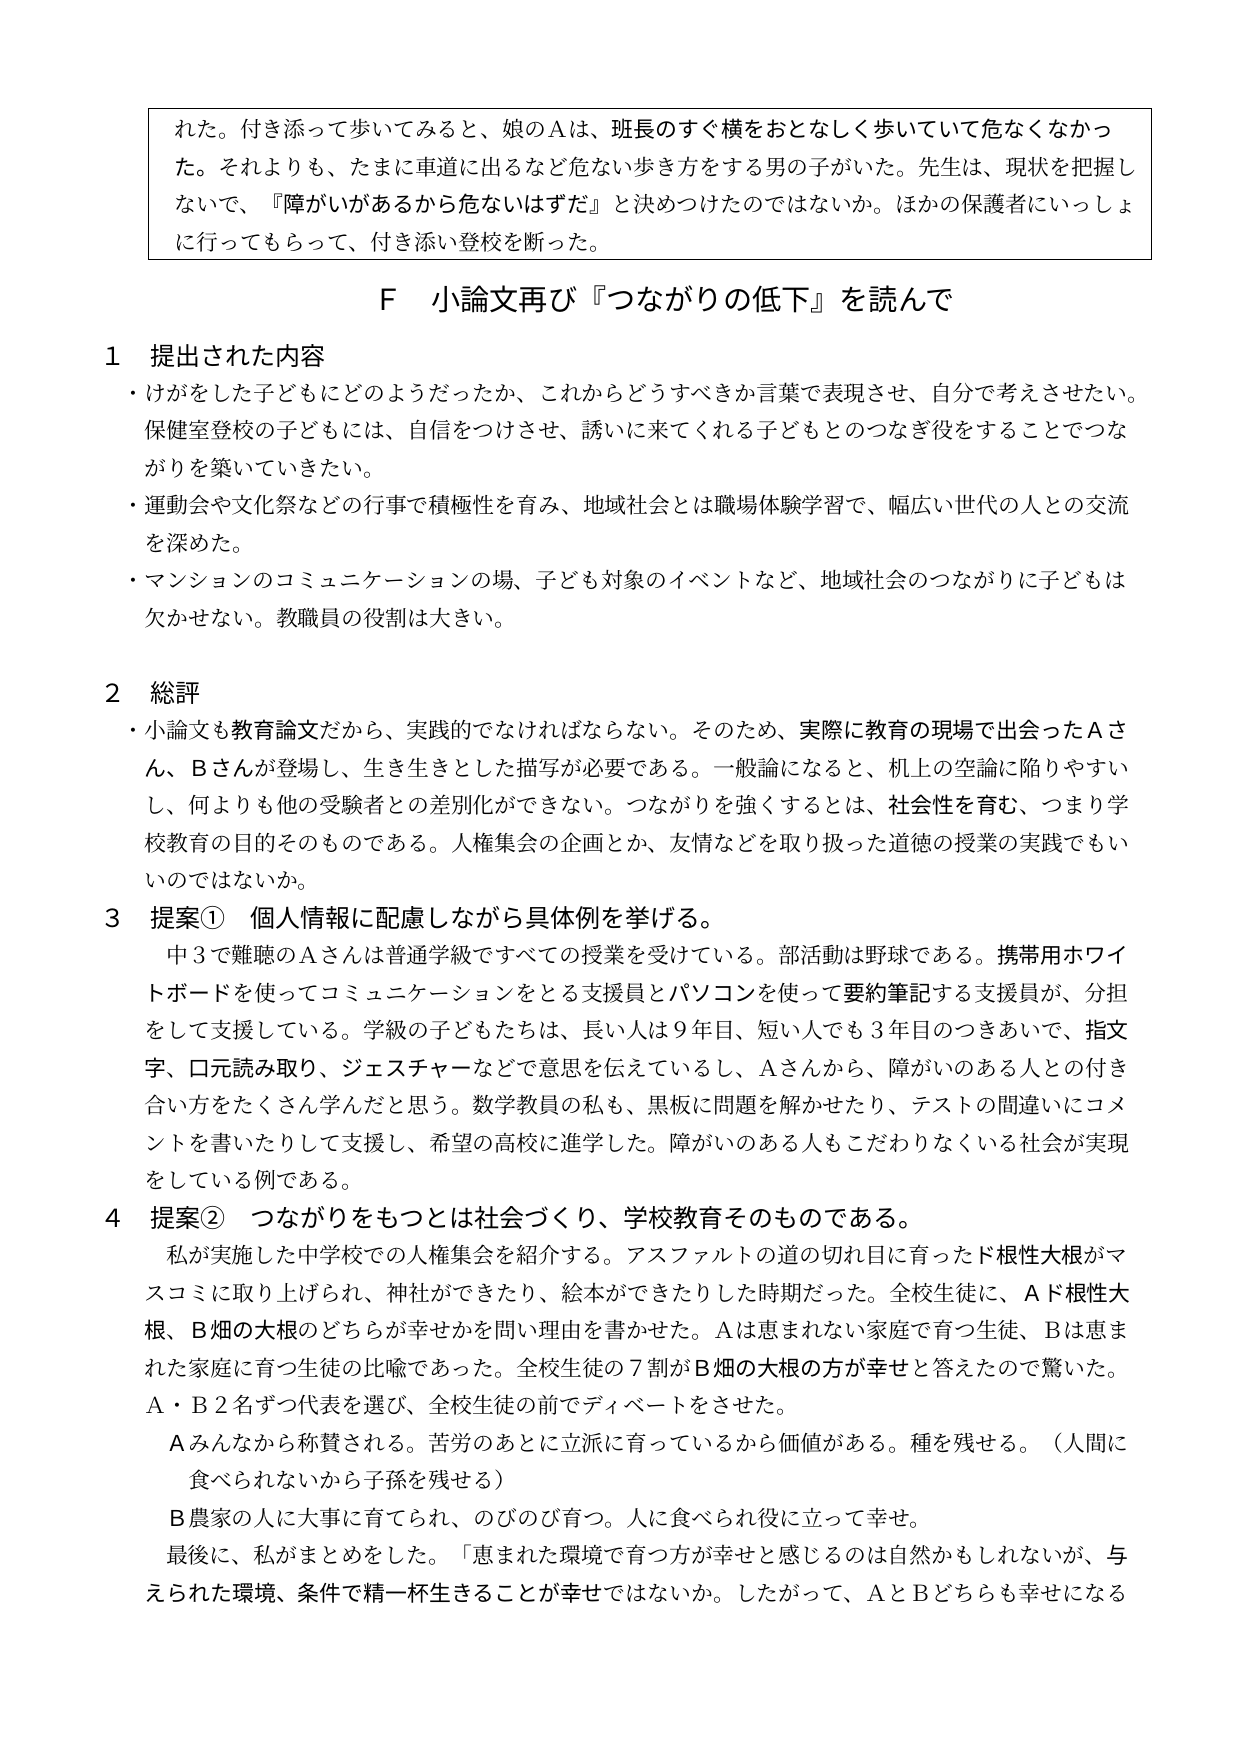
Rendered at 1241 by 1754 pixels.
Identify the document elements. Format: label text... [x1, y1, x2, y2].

text 中３で難聴のＡさんは普通学級ですべての授業を受けている。部活動は野球である。携帯用ホワイトボードを使ってコミュニケーションをとる支援員とパソコンを使って要約筆記する支援員が、分担をして支援している。学級の子どもたちは、長い人は９年目、短い人でも３年目のつきあいで、指文字、口元読み取り、ジェスチャーなどで意思を伝えているし、Ａさんから、障がいのある人との付き合い方をたくさん学んだと思う。数学教員の私も、黒板に問題を解かせたり、テストの間違いにコメントを書いたりして支援し、希望の高校に進学した。障がいのある人もこだわりなくいる社会が実現をしている例である。 [100, 935, 1140, 1198]
text 私が実施した中学校での人権集会を紹介する。アスファルトの道の切れ目に育ったド根性大根がマスコミに取り上げられ、神社ができたり、絵本ができたりした時期だった。全校生徒に、Ａド根性大根、Ｂ畑の大根のどちらが幸せかを問い理由を書かせた。Ａは恵まれない家庭で育つ生徒、Ｂは恵まれた家庭に育つ生徒の比喩であった。全校生徒の７割がＢ畑の大根の方が幸せと答えたので驚いた。Ａ・Ｂ２名ずつ代表を選び、全校生徒の前でディベートをさせた。 [100, 1235, 1140, 1423]
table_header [149, 109, 1151, 259]
text ・けがをした子どもにどのようだったか、これからどうすべきか言葉で表現させ、自分で考えさせたい。保健室登校の子どもには、自信をつけさせ、誘いに来てくれる子どもとのつなぎ役をすることでつながりを築いていきたい。 [100, 373, 1140, 485]
text ４ 提案② つながりをもつとは社会づくり、学校教育そのものである。 [100, 1198, 1140, 1235]
text １ 提出された内容 [100, 335, 1140, 373]
text ・運動会や文化祭などの行事で積極性を育み、地域社会とは職場体験学習で、幅広い世代の人との交流を深めた。 [100, 485, 1140, 560]
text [144, 1535, 1140, 1610]
text ・マンションのコミュニケーションの場、子ども対象のイベントなど、地域社会のつながりに子どもは欠かせない。教職員の役割は大きい。 [100, 560, 1140, 635]
text ２ 総評 [100, 673, 1140, 710]
text ３ 提案① 個人情報に配慮しながら具体例を挙げる。 [100, 898, 1140, 935]
text ・小論文も教育論文だから、実践的でなければならない。そのため、実際に教育の現場で出会ったＡさん、Ｂさんが登場し、生き生きとした描写が必要である。一般論になると、机上の空論に陥りやすいし、何よりも他の受験者との差別化ができない。つながりを強くするとは、社会性を育む、つまり学校教育の目的そのものである。人権集会の企画とか、友情などを取り扱った道徳の授業の実践でもいいのではないか。 [100, 710, 1140, 898]
text Ａみんなから称賛される。苦労のあとに立派に育っているから価値がある。種を残せる。（人間に食べられないから子孫を残せる） [166, 1423, 1140, 1498]
text Ｂ農家の人に大事に育てられ、のびのび育つ。人に食べられ役に立って幸せ。 [166, 1498, 1140, 1535]
text Ｆ 小論文再び『つながりの低下』を読んで [100, 260, 1140, 335]
